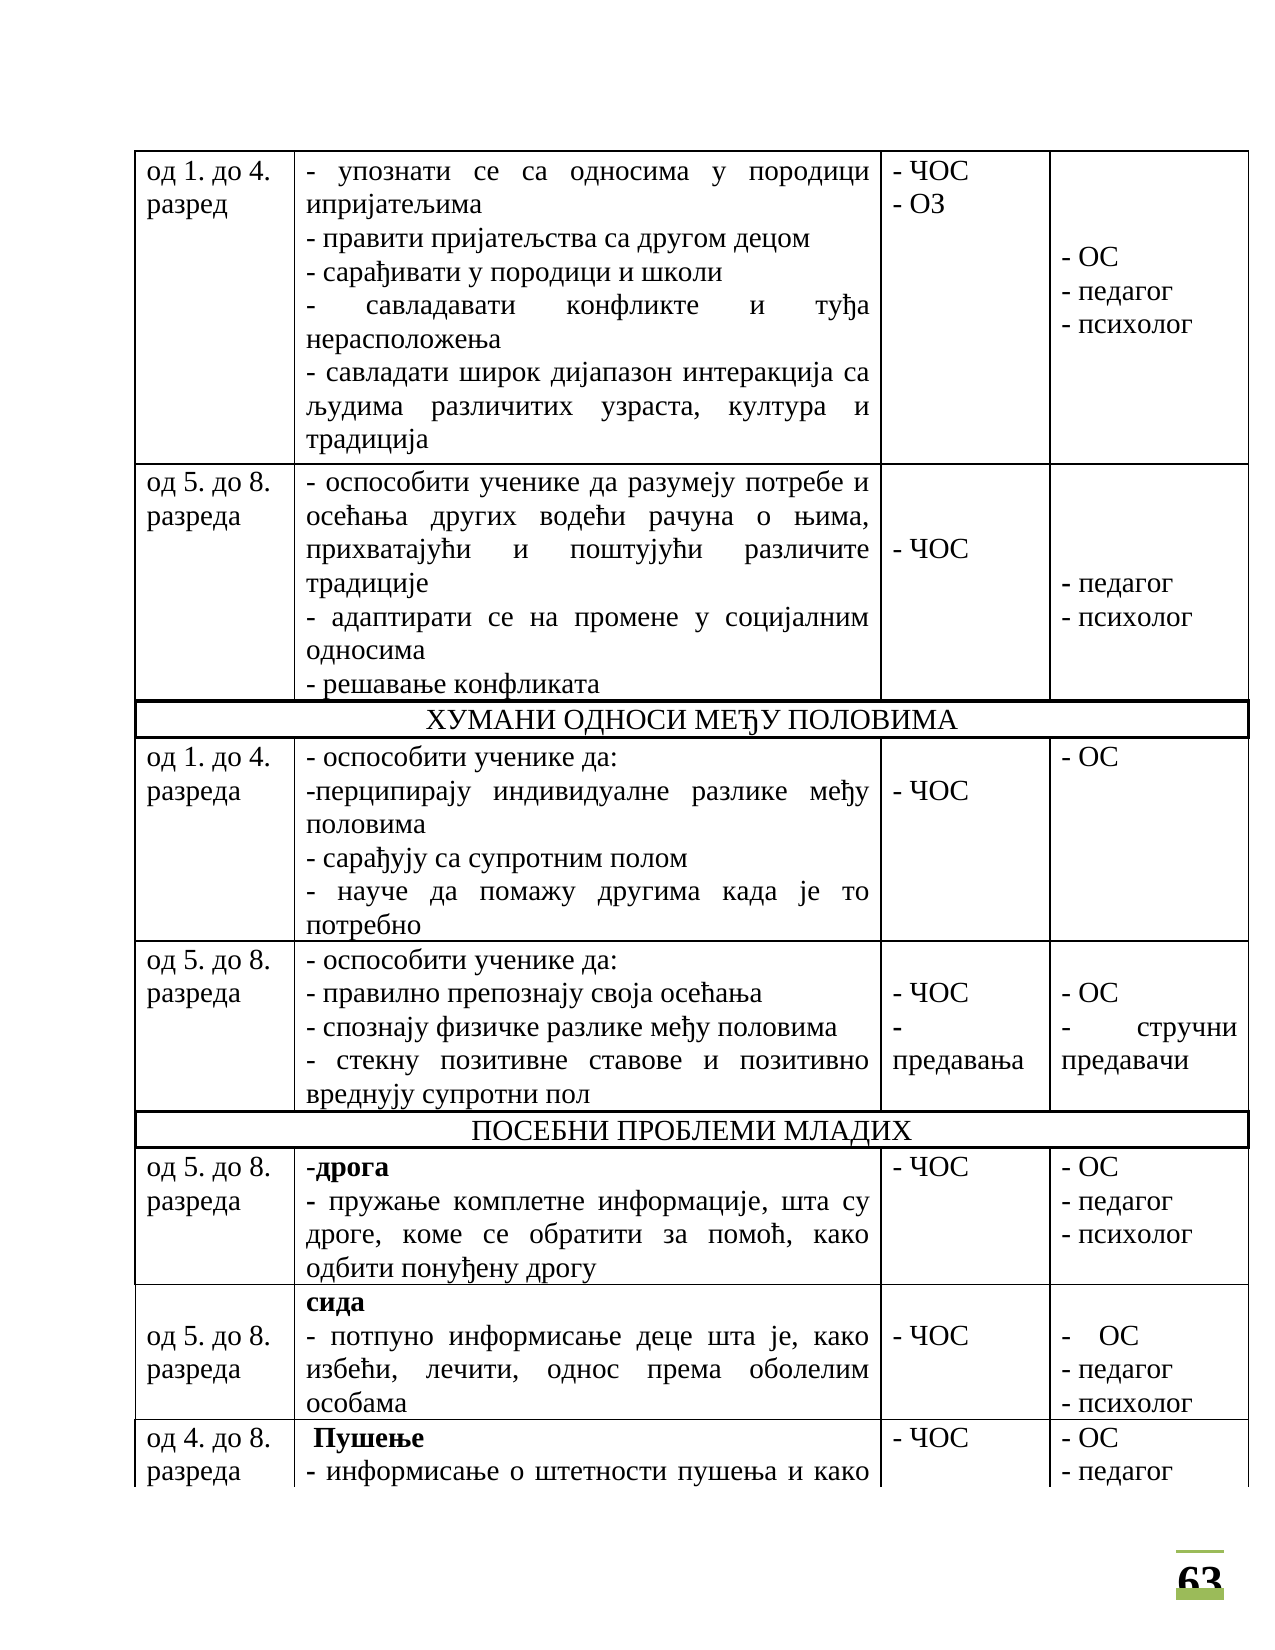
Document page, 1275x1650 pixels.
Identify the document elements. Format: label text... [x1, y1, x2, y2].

table_cell -дрога - пружање комплетне информације, шта су дроге, коме се обратити за помоћ, како одбити понуђену дрогу [295, 1149, 880, 1283]
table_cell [1051, 1420, 1248, 1487]
table_cell - ЧОС - предавања [882, 942, 1049, 1109]
table_cell - ОС - педагог - психолог [1051, 152, 1248, 463]
table_cell - ЧОС - ОЗ [882, 152, 1049, 463]
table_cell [295, 1420, 880, 1487]
table_cell - оспособити ученике да: - правилно препознају своја осећања - спознају физичке разлике међу половима - стекну позитивне ставове и позитивно вреднују супротни пол [295, 942, 880, 1109]
table_cell од 5. до 8. разреда [136, 465, 294, 699]
table_cell - ЧОС [882, 739, 1049, 940]
table_cell - ЧОС [882, 1285, 1049, 1419]
table_cell - ЧОС [882, 1149, 1049, 1283]
table_cell од 1. до 4. разред [136, 152, 294, 463]
table_cell од 5. до 8. разреда [136, 942, 294, 1109]
table_cell од 1. до 4. разреда [136, 739, 294, 940]
table_cell - педагог - психолог [1051, 465, 1248, 699]
table_cell од 5. до 8. разреда [136, 1285, 294, 1419]
table_cell - ОС - педагог - психолог [1051, 1149, 1248, 1283]
table_cell - ОС - стручни предавачи [1051, 942, 1248, 1109]
table_cell - ЧОС [882, 465, 1049, 699]
table_cell ОС - педагог - психолог [1051, 1285, 1248, 1419]
table_cell - оспособити ученике да разумеју потребе и осећања других водећи рачуна о њима, прихватајући и поштујући различите традиције - адаптирати се на промене у социјалним односима - решавање конфликата [295, 465, 880, 699]
table_cell од 5. до 8. разреда [136, 1149, 294, 1283]
table_cell - ЧОС [882, 1420, 1049, 1487]
table_cell од 4. до 8. разреда [136, 1420, 294, 1487]
table_cell - оспособити ученике да: -перципирају индивидуалне разлике међу половима - сарађују са супротним полом - науче да помажу другима када је то потребно [295, 739, 880, 940]
table_cell сида - потпуно информисање деце шта је, како избећи, лечити, однос према оболелим особама [295, 1285, 880, 1419]
table_cell - ОС [1051, 739, 1248, 940]
table_cell ХУМАНИ ОДНОСИ МЕЂУ ПОЛОВИМА [137, 703, 1247, 736]
table_cell - упознати се са односима у породици ипријатељима - правити пријатељства са другом децом - сарађивати у породици и школи - савладавати конфликте и туђа нерасположења - савладати широк дијапазон интеракција са људима различитих узраста, култура и традиција [295, 152, 880, 463]
table_cell ПОСЕБНИ ПРОБЛЕМИ МЛАДИХ [137, 1113, 1247, 1146]
